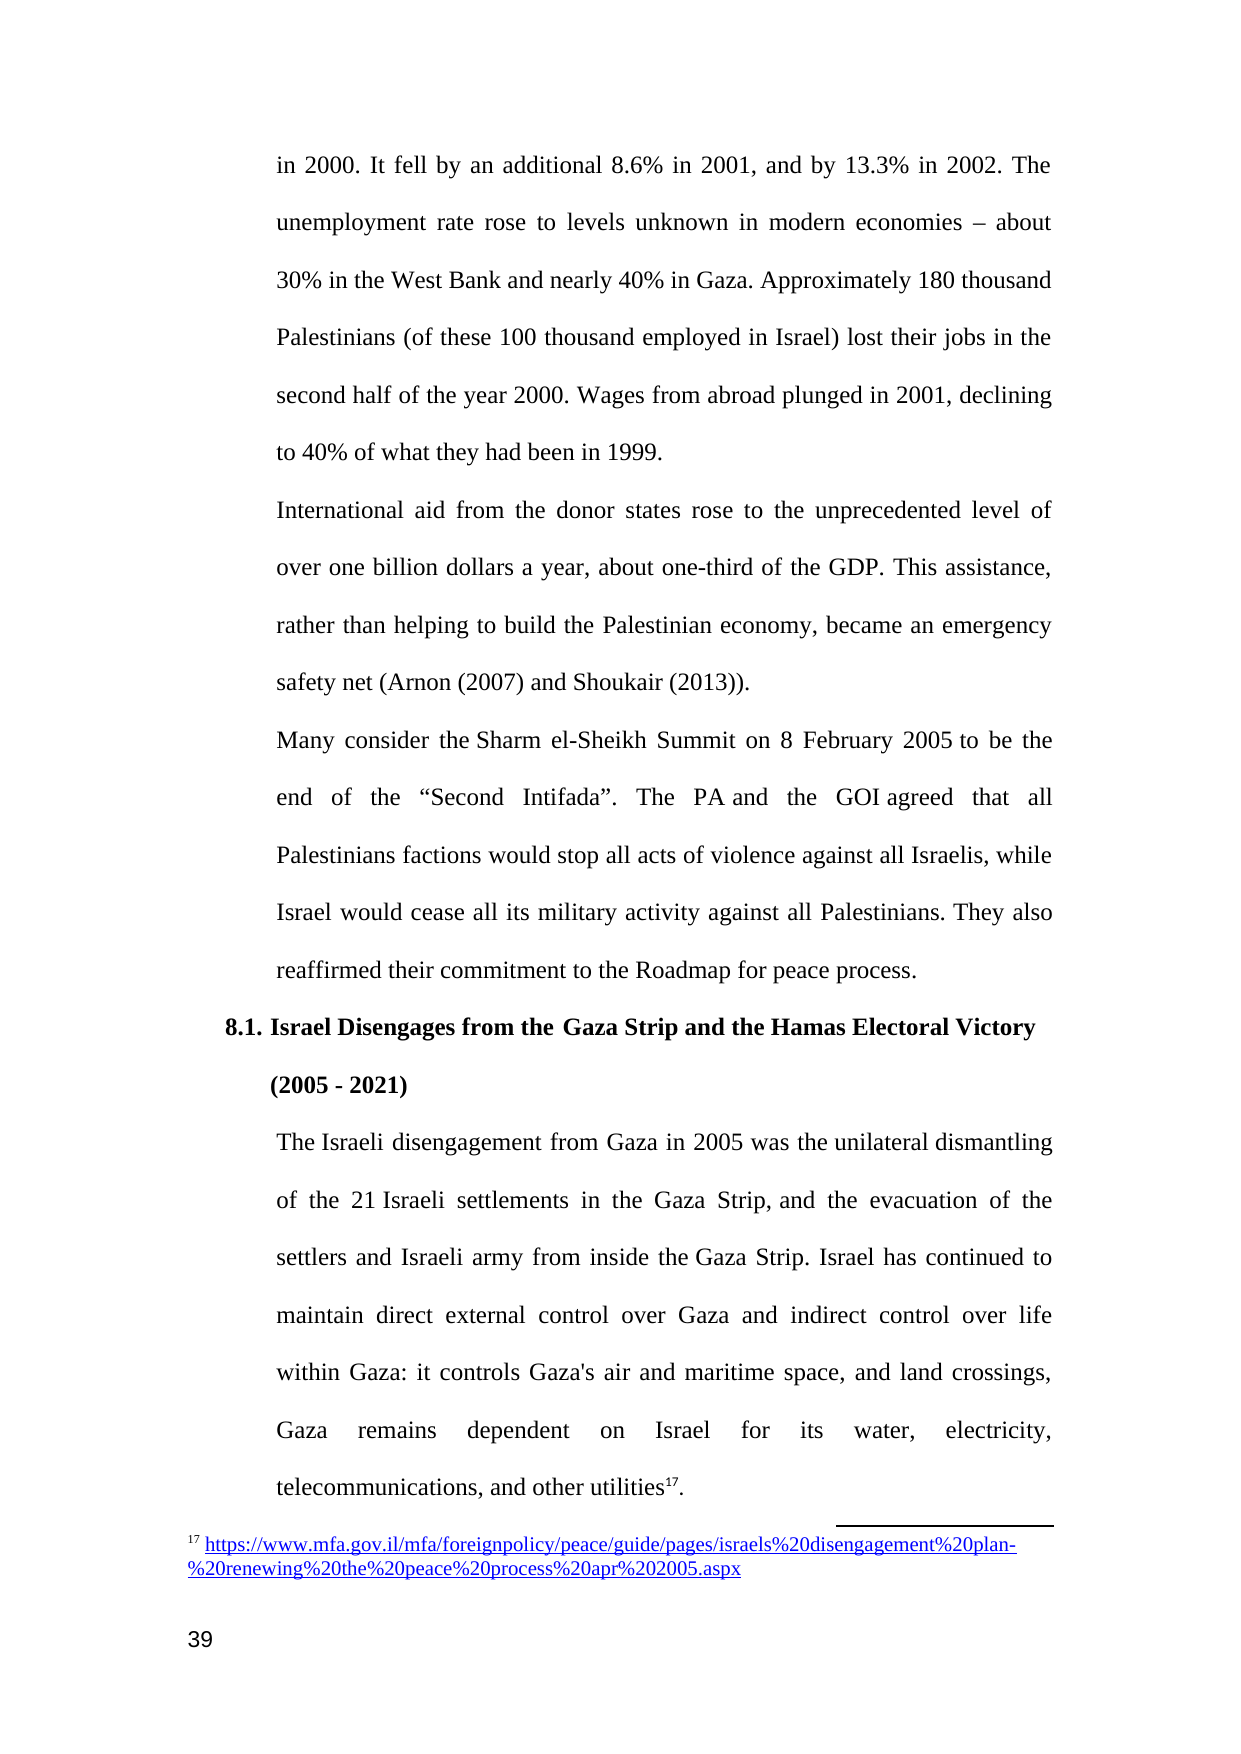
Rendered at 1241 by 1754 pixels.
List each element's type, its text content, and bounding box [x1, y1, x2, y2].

text The Israeli disengagement from Gaza in 2005 was the unilateral dismantling of the 21 Israeli settlements in the Gaza Strip, and the evacuation of the settlers and Israeli army from inside the Gaza Strip. Israel has continued to maintain direct external control over Gaza and indirect control over life within Gaza: it controls Gaza's air and maritime space, and land crossings, Gaza remains dependent on Israel for its water, electricity, telecommunications, and other utilities. [276, 1127, 1053, 1502]
text Many consider the Sharm el-Sheikh Summit on 8 February 2005 to be the end of the “Second Intifada”. The PA and the GOI agreed that all Palestinians factions would stop all acts of violence against all Israelis, while Israel would cease all its military activity against all Palestinians. They also reaffirmed their commitment to the Roadmap for peace process. [276, 725, 1053, 984]
text International aid from the donor states rose to the unprecedented level of over one billion dollars a year, about one-third of the GDP. This assistance, rather than helping to build the Palestinian economy, became an emergency safety net (Arnon (2007) and Shoukair (2013)). [276, 495, 1053, 696]
list Israel Disengages from the Gaza Strip and the Hamas Electoral Victory (2005 - 2021) [225, 1012, 1053, 1099]
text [276, 150, 1053, 466]
